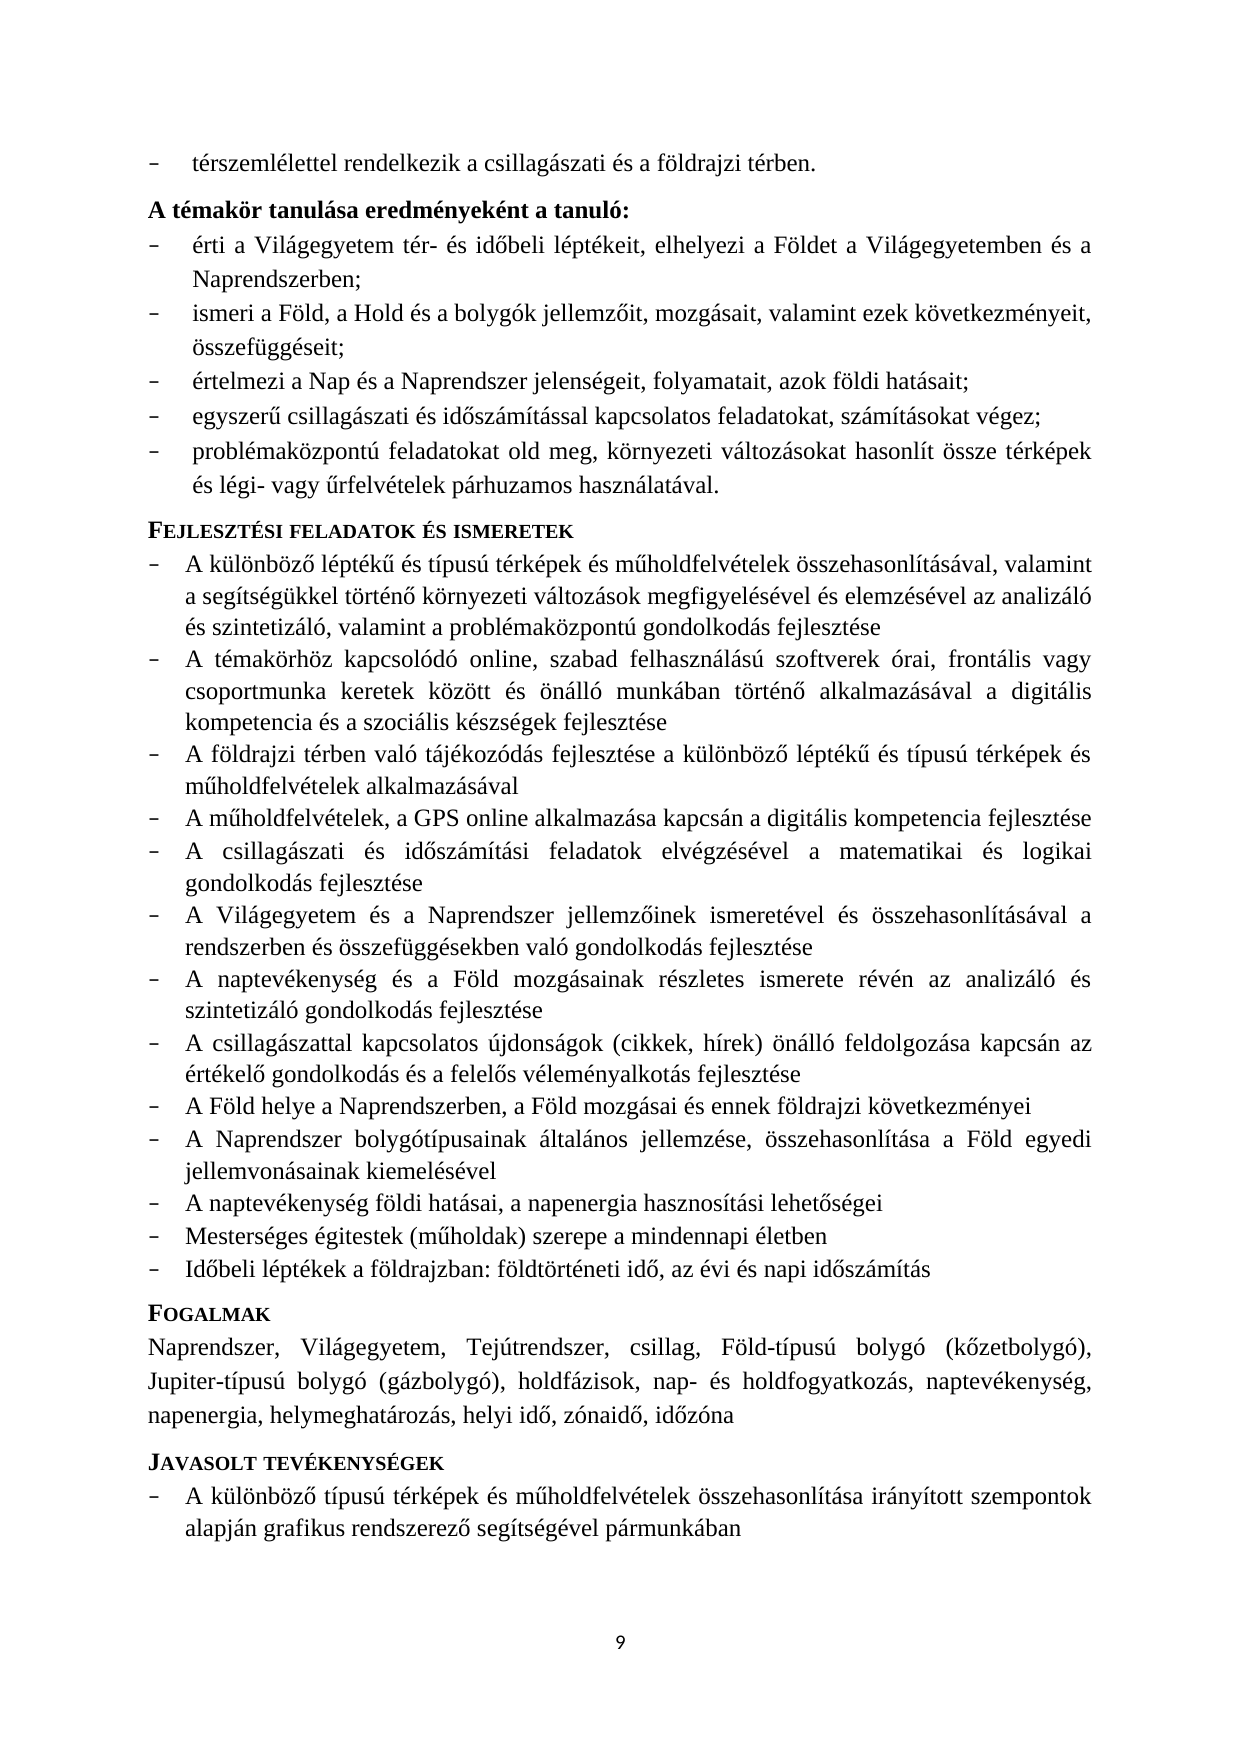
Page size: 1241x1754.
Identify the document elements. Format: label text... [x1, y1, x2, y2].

list A különböző típusú térképek és műholdfelvételek összehasonlítása irányított szempontok alapján grafikus rendszerező segítségével pármunkában [148, 1481, 1093, 1542]
list értelmezi a Nap és a Naprendszer jelenségeit, folyamatait, azok földi hatásait; [148, 365, 1093, 396]
list egyszerű csillagászati és időszámítással kapcsolatos feladatokat, számításokat végez; [148, 400, 1093, 431]
list A naptevékenység és a Föld mozgásainak részletes ismerete révén az analizáló és szintetizáló gondolkodás fejlesztése [148, 963, 1093, 1024]
list Mesterséges égitestek (műholdak) szerepe a mindennapi életben [148, 1220, 1093, 1251]
list A csillagászati és időszámítási feladatok elvégzésével a matematikai és logikai gondolkodás fejlesztése [148, 835, 1093, 897]
list A különböző léptékű és típusú térképek és műholdfelvételek összehasonlításával, valamint a segítségükkel történő környezeti változások megfigyelésével és elemzésével az analizáló és szintetizáló, valamint a problémaközpontú gondolkodás fejlesztése [148, 548, 1093, 641]
text Naprendszer, Világegyetem, Tejútrendszer, csillag, Föld-típusú bolygó (kőzetbolygó), Jupiter-típusú bolygó (gázbolygó), holdfázisok, nap- és holdfogyatkozás, naptevékenység, napenergia, helymeghatározás, helyi idő, zónaidő, időzóna [148, 1332, 1093, 1429]
list Időbeli léptékek a földrajzban: földtörténeti idő, az évi és napi időszámítás [148, 1253, 1093, 1284]
list A földrajzi térben való tájékozódás fejlesztése a különböző léptékű és típusú térképek és műholdfelvételek alkalmazásával [148, 738, 1093, 800]
list A csillagászattal kapcsolatos újdonságok (cikkek, hírek) önálló feldolgozása kapcsán az értékelő gondolkodás és a felelős véleményalkotás fejlesztése [148, 1027, 1093, 1088]
list érti a Világegyetem tér- és időbeli léptékeit, elhelyezi a Földet a Világegyetemben és a Naprendszerben; [148, 229, 1093, 293]
list térszemlélettel rendelkezik a csillagászati és a földrajzi térben. [148, 148, 1093, 178]
list A témakörhöz kapcsolódó online, szabad felhasználású szoftverek órai, frontális vagy csoportmunka keretek között és önálló munkában történő alkalmazásával a digitális kompetencia és a szociális készségek fejlesztése [148, 643, 1093, 736]
list A műholdfelvételek, a GPS online alkalmazása kapcsán a digitális kompetencia fejlesztése [148, 802, 1093, 833]
list A Naprendszer bolygótípusainak általános jellemzése, összehasonlítása a Föld egyedi jellemvonásainak kiemelésével [148, 1123, 1093, 1185]
text Javasolt tevékenységek [148, 1447, 1093, 1476]
list ismeri a Föld, a Hold és a bolygók jellemzőit, mozgásait, valamint ezek következményeit, összefüggéseit; [148, 297, 1093, 361]
text Fogalmak [148, 1298, 1093, 1327]
text Fejlesztési feladatok és ismeretek [148, 516, 1093, 544]
text A témakör tanulása eredményeként a tanuló: [148, 195, 1093, 224]
list A naptevékenység földi hatásai, a napenergia hasznosítási lehetőségei [148, 1187, 1093, 1218]
list A Föld helye a Naprendszerben, a Föld mozgásai és ennek földrajzi következményei [148, 1091, 1093, 1121]
list problémaközpontú feladatokat old meg, környezeti változásokat hasonlít össze térképek és légi- vagy űrfelvételek párhuzamos használatával. [148, 435, 1093, 499]
list A Világegyetem és a Naprendszer jellemzőinek ismeretével és összehasonlításával a rendszerben és összefüggésekben való gondolkodás fejlesztése [148, 899, 1093, 961]
